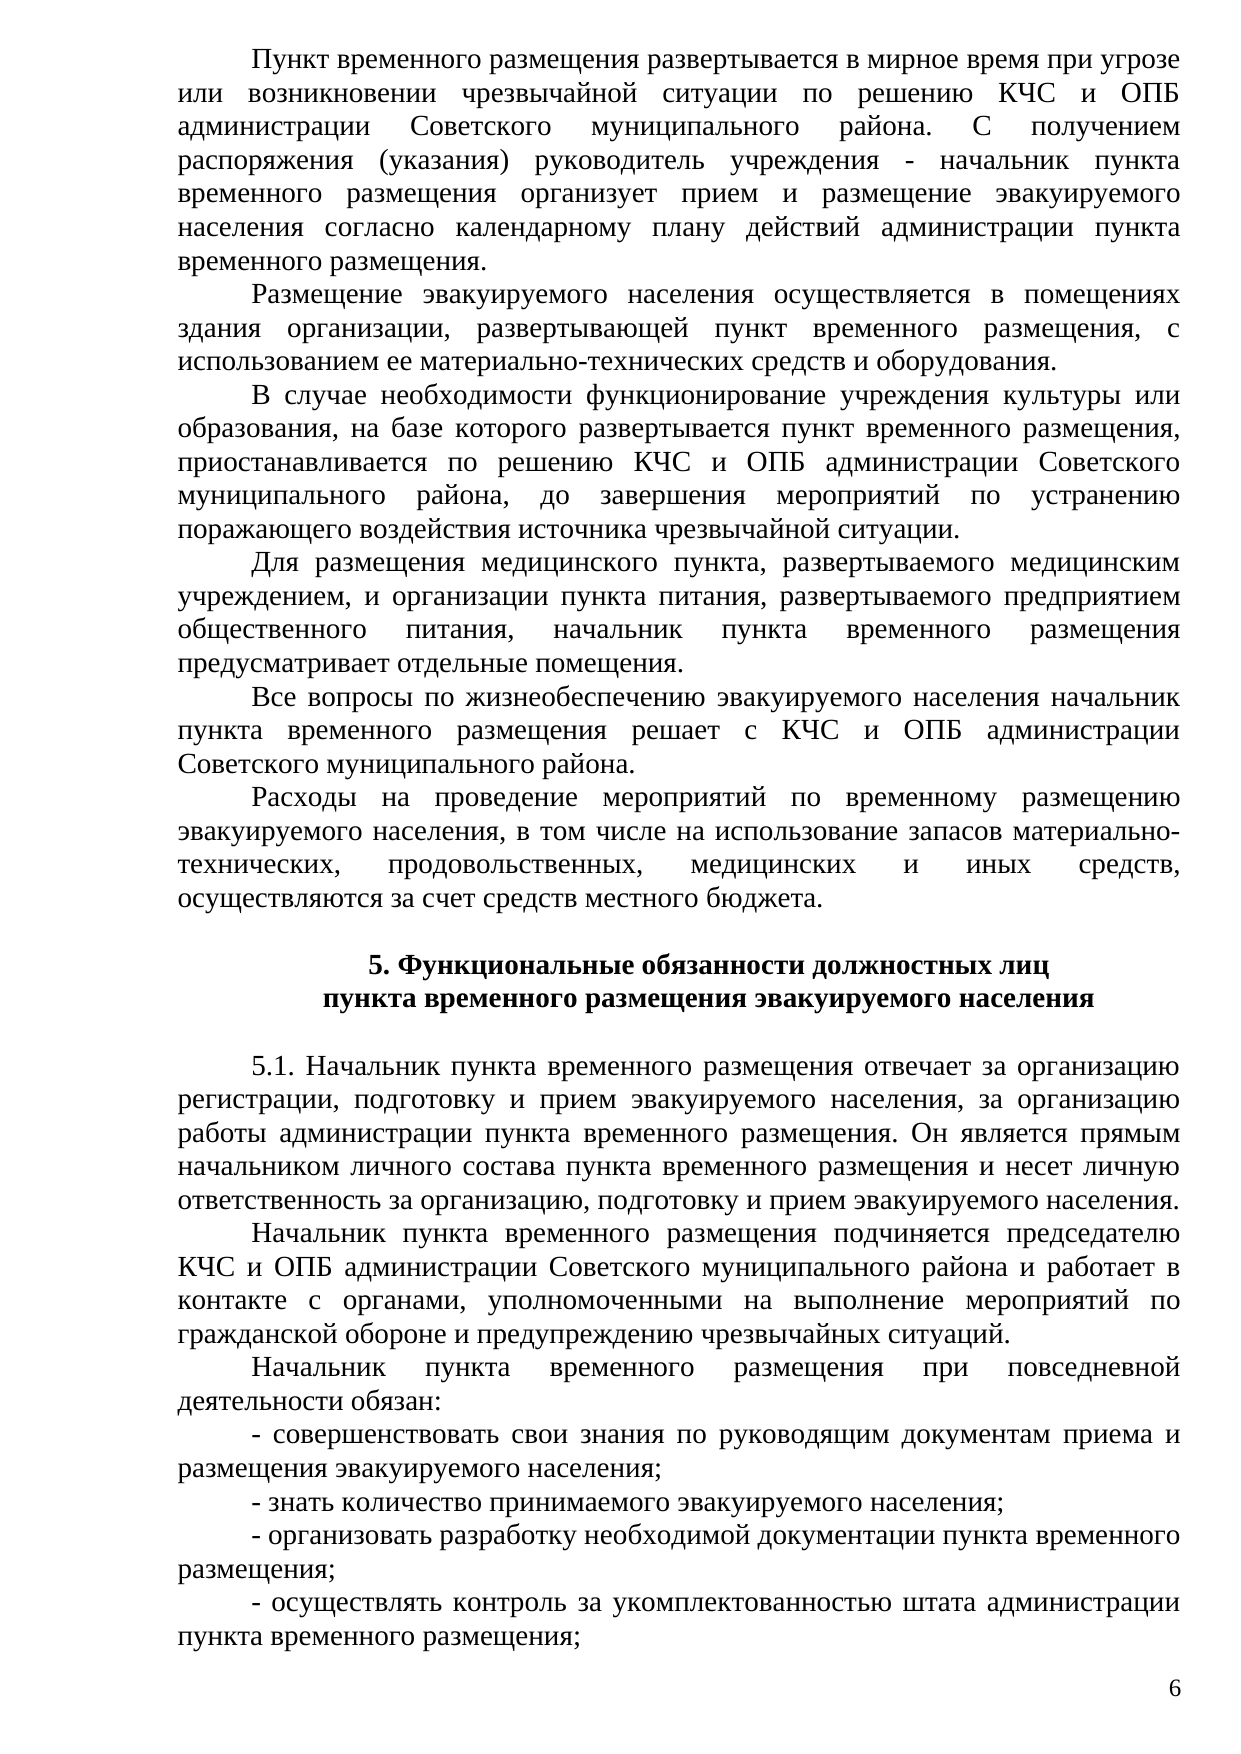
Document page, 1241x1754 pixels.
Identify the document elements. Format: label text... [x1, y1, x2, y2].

text Пункт временного размещения развертывается в мирное время при угрозе или возникновении чрезвычайной ситуации по решению КЧС и ОПБ администрации Советского муниципального района. С получением распоряжения (указания) руководитель учреждения - начальник пункта временного размещения организует прием и размещение эвакуируемого населения согласно календарному плану действий администрации пункта временного размещения. [177, 41, 1181, 276]
text - совершенствовать свои знания по руководящим документам приема и размещения эвакуируемого населения; [177, 1417, 1181, 1484]
text пункта временного размещения эвакуируемого населения [177, 981, 1181, 1014]
text Все вопросы по жизнеобеспечению эвакуируемого населения начальник пункта временного размещения решает с КЧС и ОПБ администрации Советского муниципального района. [177, 679, 1181, 779]
text Расходы на проведение мероприятий по временному размещению эвакуируемого населения, в том числе на использование запасов материально-технических, продовольственных, медицинских и иных средств, осуществляются за счет средств местного бюджета. [177, 779, 1181, 913]
text В случае необходимости функционирование учреждения культуры или образования, на базе которого развертывается пункт временного размещения, приостанавливается по решению КЧС и ОПБ администрации Советского муниципального района, до завершения мероприятий по устранению поражающего воздействия источника чрезвычайной ситуации. [177, 377, 1181, 544]
text - осуществлять контроль за укомплектованностью штата администрации пункта временного размещения; [177, 1584, 1181, 1651]
text Начальник пункта временного размещения подчиняется председателю КЧС и ОПБ администрации Советского муниципального района и работает в контакте с органами, уполномоченными на выполнение мероприятий по гражданской обороне и предупреждению чрезвычайных ситуаций. [177, 1215, 1181, 1349]
text 5. Функциональные обязанности должностных лиц [177, 947, 1181, 981]
text 5.1. Начальник пункта временного размещения отвечает за организацию регистрации, подготовку и прием эвакуируемого населения, за организацию работы администрации пункта временного размещения. Он является прямым начальником личного состава пункта временного размещения и несет личную ответственность за организацию, подготовку и прием эвакуируемого населения. [177, 1048, 1181, 1215]
text - знать количество принимаемого эвакуируемого населения; [177, 1484, 1181, 1517]
text Для размещения медицинского пункта, развертываемого медицинским учреждением, и организации пункта питания, развертываемого предприятием общественного питания, начальник пункта временного размещения предусматривает отдельные помещения. [177, 544, 1181, 679]
text - организовать разработку необходимой документации пункта временного размещения; [177, 1517, 1181, 1584]
text Начальник пункта временного размещения при повседневной деятельности обязан: [177, 1349, 1181, 1417]
text Размещение эвакуируемого населения осуществляется в помещениях здания организации, развертывающей пункт временного размещения, с использованием ее материально-технических средств и оборудования. [177, 276, 1181, 377]
